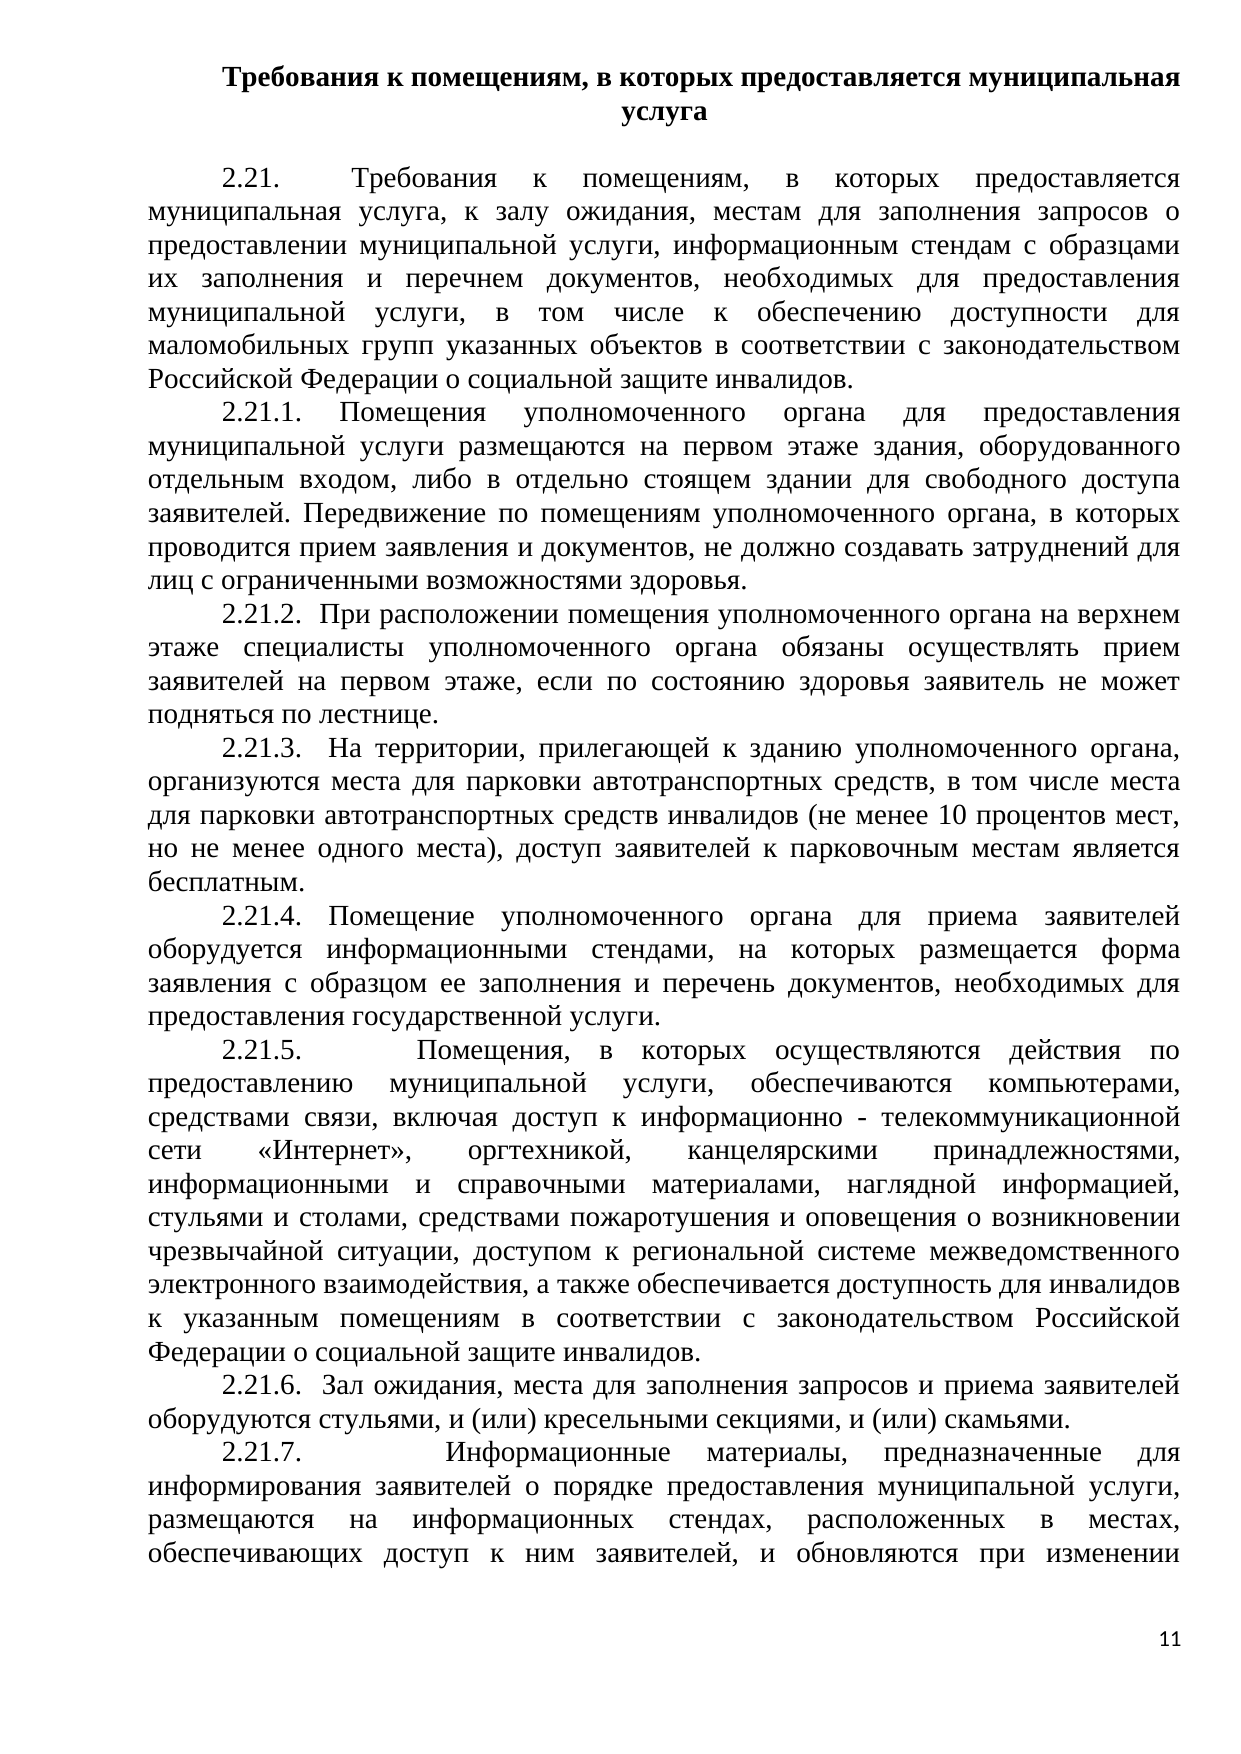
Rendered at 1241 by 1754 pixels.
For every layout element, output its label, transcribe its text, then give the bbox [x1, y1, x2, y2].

text 2.21.6. Зал ожидания, места для заполнения запросов и приема заявителей оборудуются стульями, и (или) кресельными секциями, и (или) скамьями. [148, 1367, 1181, 1434]
text 2.21.2. При расположении помещения уполномоченного органа на верхнем этаже специалисты уполномоченного органа обязаны осуществлять прием заявителей на первом этаже, если по состоянию здоровья заявитель не может подняться по лестнице. [148, 596, 1181, 730]
text 2.21.3. На территории, прилегающей к зданию уполномоченного органа, организуются места для парковки автотранспортных средств, в том числе места для парковки автотранспортных средств инвалидов (не менее 10 процентов мест, но не менее одного места), доступ заявителей к парковочным местам является бесплатным. [148, 730, 1181, 898]
text 2.21.4. Помещение уполномоченного органа для приема заявителей оборудуется информационными стендами, на которых размещается форма заявления с образцом ее заполнения и перечень документов, необходимых для предоставления государственной услуги. [148, 898, 1181, 1032]
text 2.21. Требования к помещениям, в которых предоставляется муниципальная услуга, к залу ожидания, местам для заполнения запросов о предоставлении муниципальной услуги, информационным стендам с образцами их заполнения и перечнем документов, необходимых для предоставления муниципальной услуги, в том числе к обеспечению доступности для маломобильных групп указанных объектов в соответствии с законодательством Российской Федерации о социальной защите инвалидов. [148, 160, 1181, 394]
text 2.21.5. Помещения, в которых осуществляются действия по предоставлению муниципальной услуги, обеспечиваются компьютерами, средствами связи, включая доступ к информационно - телекоммуникационной сети «Интернет», оргтехникой, канцелярскими принадлежностями, информационными и справочными материалами, наглядной информацией, стульями и столами, средствами пожаротушения и оповещения о возникновении чрезвычайной ситуации, доступом к региональной системе межведомственного электронного взаимодействия, а также обеспечивается доступность для инвалидов к указанным помещениям в соответствии с законодательством Российской Федерации о социальной защите инвалидов. [148, 1032, 1181, 1367]
text Требования к помещениям, в которых предоставляется муниципальная услуга [148, 59, 1181, 126]
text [148, 1434, 1181, 1568]
text 2.21.1. Помещения уполномоченного органа для предоставления муниципальной услуги размещаются на первом этаже здания, оборудованного отдельным входом, либо в отдельно стоящем здании для свободного доступа заявителей. Передвижение по помещениям уполномоченного органа, в которых проводится прием заявления и документов, не должно создавать затруднений для лиц с ограниченными возможностями здоровья. [148, 394, 1181, 596]
